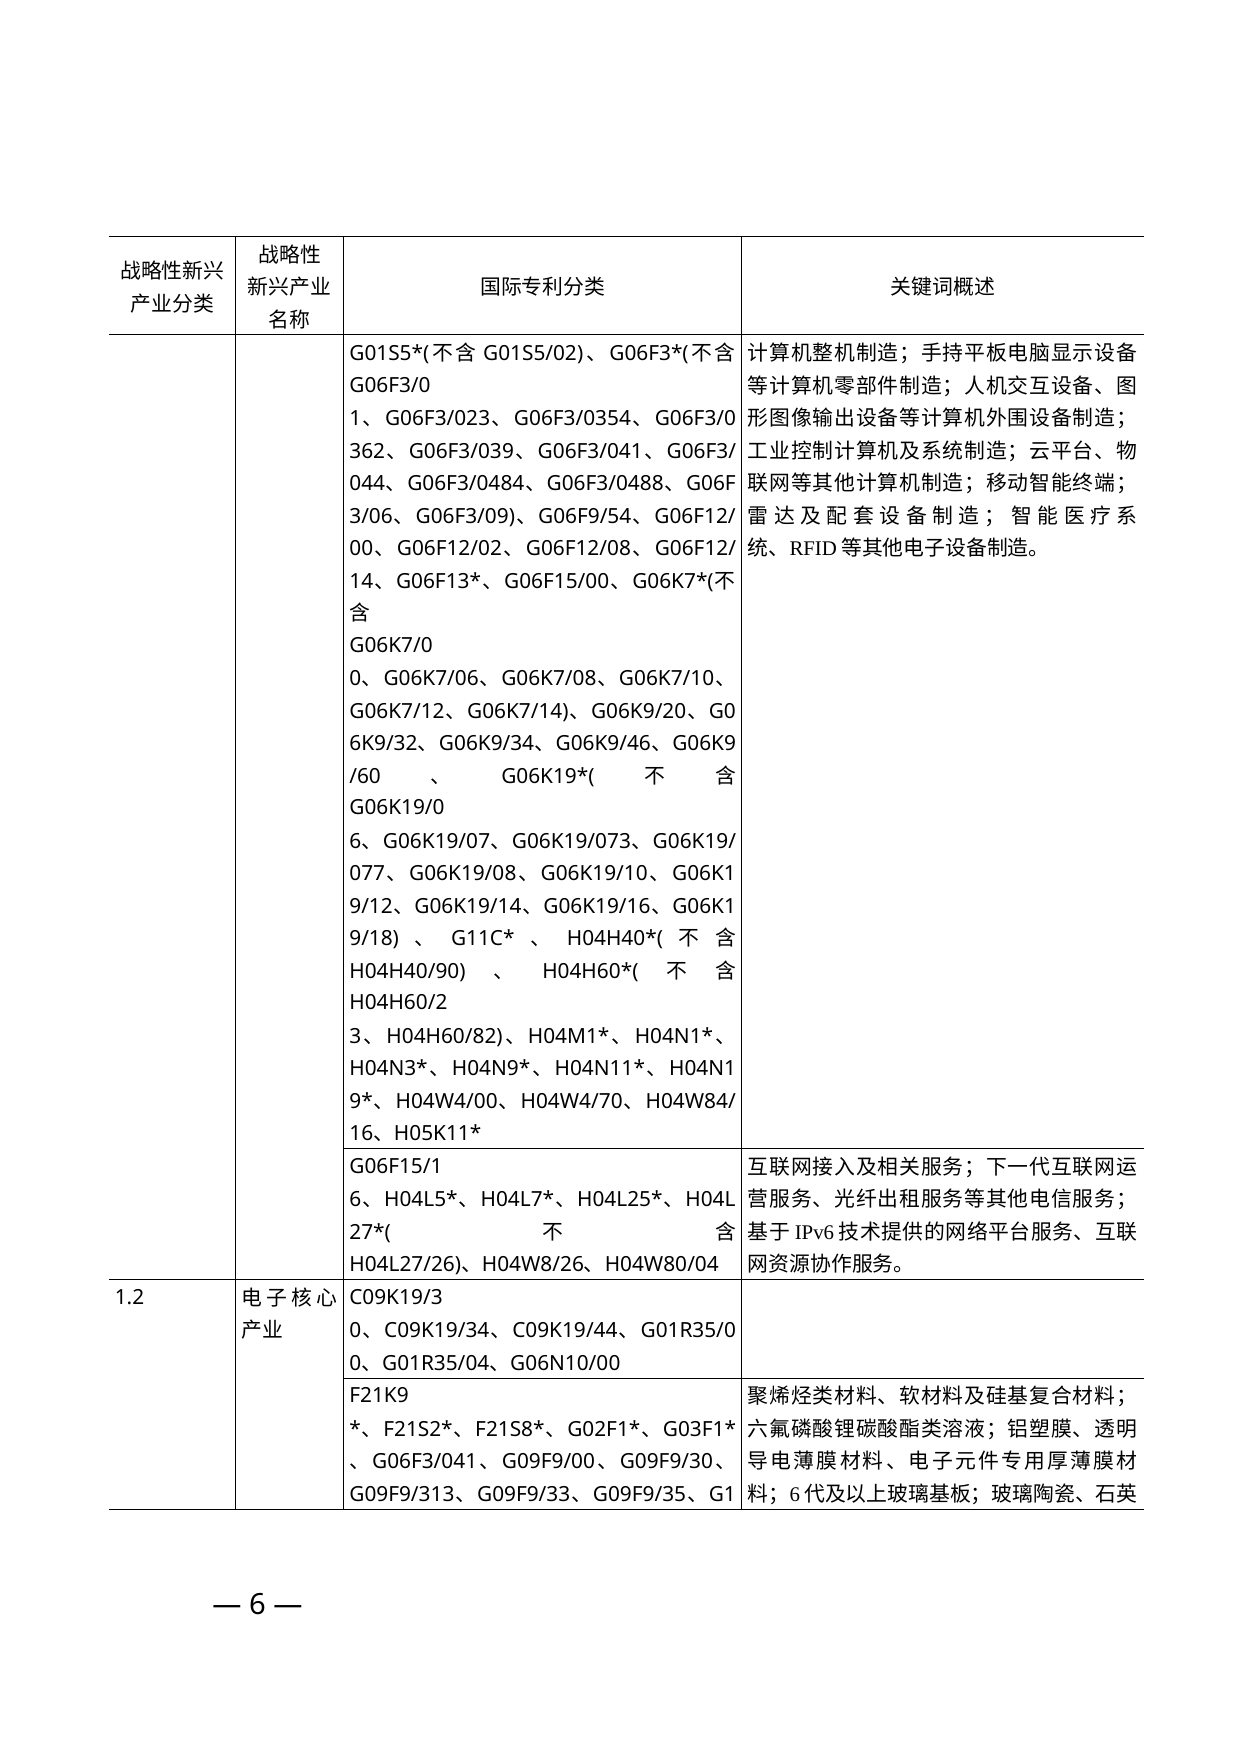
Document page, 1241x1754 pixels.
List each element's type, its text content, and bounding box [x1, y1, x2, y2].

table_cell 电子核心产业 [236, 1280, 343, 1508]
table_header 战略性 新兴产业名称 [236, 237, 343, 334]
table_cell 互联网接入及相关服务；下一代互联网运营服务、光纤出租服务等其他电信服务；基于IPv6技术提供的网络平台服务、互联网资源协作服务。 [742, 1149, 1143, 1279]
table_header 战略性新兴产业分类 [109, 237, 235, 334]
table_cell G01S5*(不含G01S5/02)、G06F3*(不含G06F3/01、G06F3/023、G06F3/0354、G06F3/0362、G06F3/039、G06F3/041、G06F3/044、G06F3/0484、G06F3/0488、G06F3/06、G06F3/09)、G06F9/54、G06F12/00、G06F12/02、G06F12/08、G06F12/14、G06F13*、G06F15/00、G06K7*(不含G06K7/00、G06K7/06、G06K7/08、G06K7/10、G06K7/12、G06K7/14)、G06K9/20、G06K9/32、G06K9/34、G06K9/46、G06K9/60、G06K19*(不含G06K19/06、G06K19/07、G06K19/073、G06K19/077、G06K19/08、G06K19/10、G06K19/12、G06K19/14、G06K19/16、G06K19/18)、G11C*、H04H40*(不含H04H40/90)、H04H60*(不含H04H60/23、H04H60/82)、H04M1*、H04N1*、H04N3*、H04N9*、H04N11*、H04N19*、H04W4/00、H04W4/70、H04W84/16、H05K11* [344, 335, 741, 1148]
table_cell 计算机整机制造；手持平板电脑显示设备等计算机零部件制造；人机交互设备、图形图像输出设备等计算机外围设备制造；工业控制计算机及系统制造；云平台、物联网等其他计算机制造；移动智能终端；雷达及配套设备制造；智能医疗系统、RFID等其他电子设备制造。 [742, 335, 1143, 1148]
table_header 国际专利分类 [344, 237, 741, 334]
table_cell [742, 1379, 1143, 1508]
table_header 关键词概述 [742, 237, 1143, 334]
table_cell C09K19/30、C09K19/34、C09K19/44、G01R35/00、G01R35/04、G06N10/00 [344, 1280, 741, 1377]
table_cell 1.2 [109, 1280, 235, 1508]
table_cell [344, 1379, 741, 1508]
table_cell G06F15/16、H04L5*、H04L7*、H04L25*、H04L27*(不含H04L27/26)、H04W8/26、H04W80/04 [344, 1149, 741, 1279]
table_cell [742, 1280, 1143, 1377]
